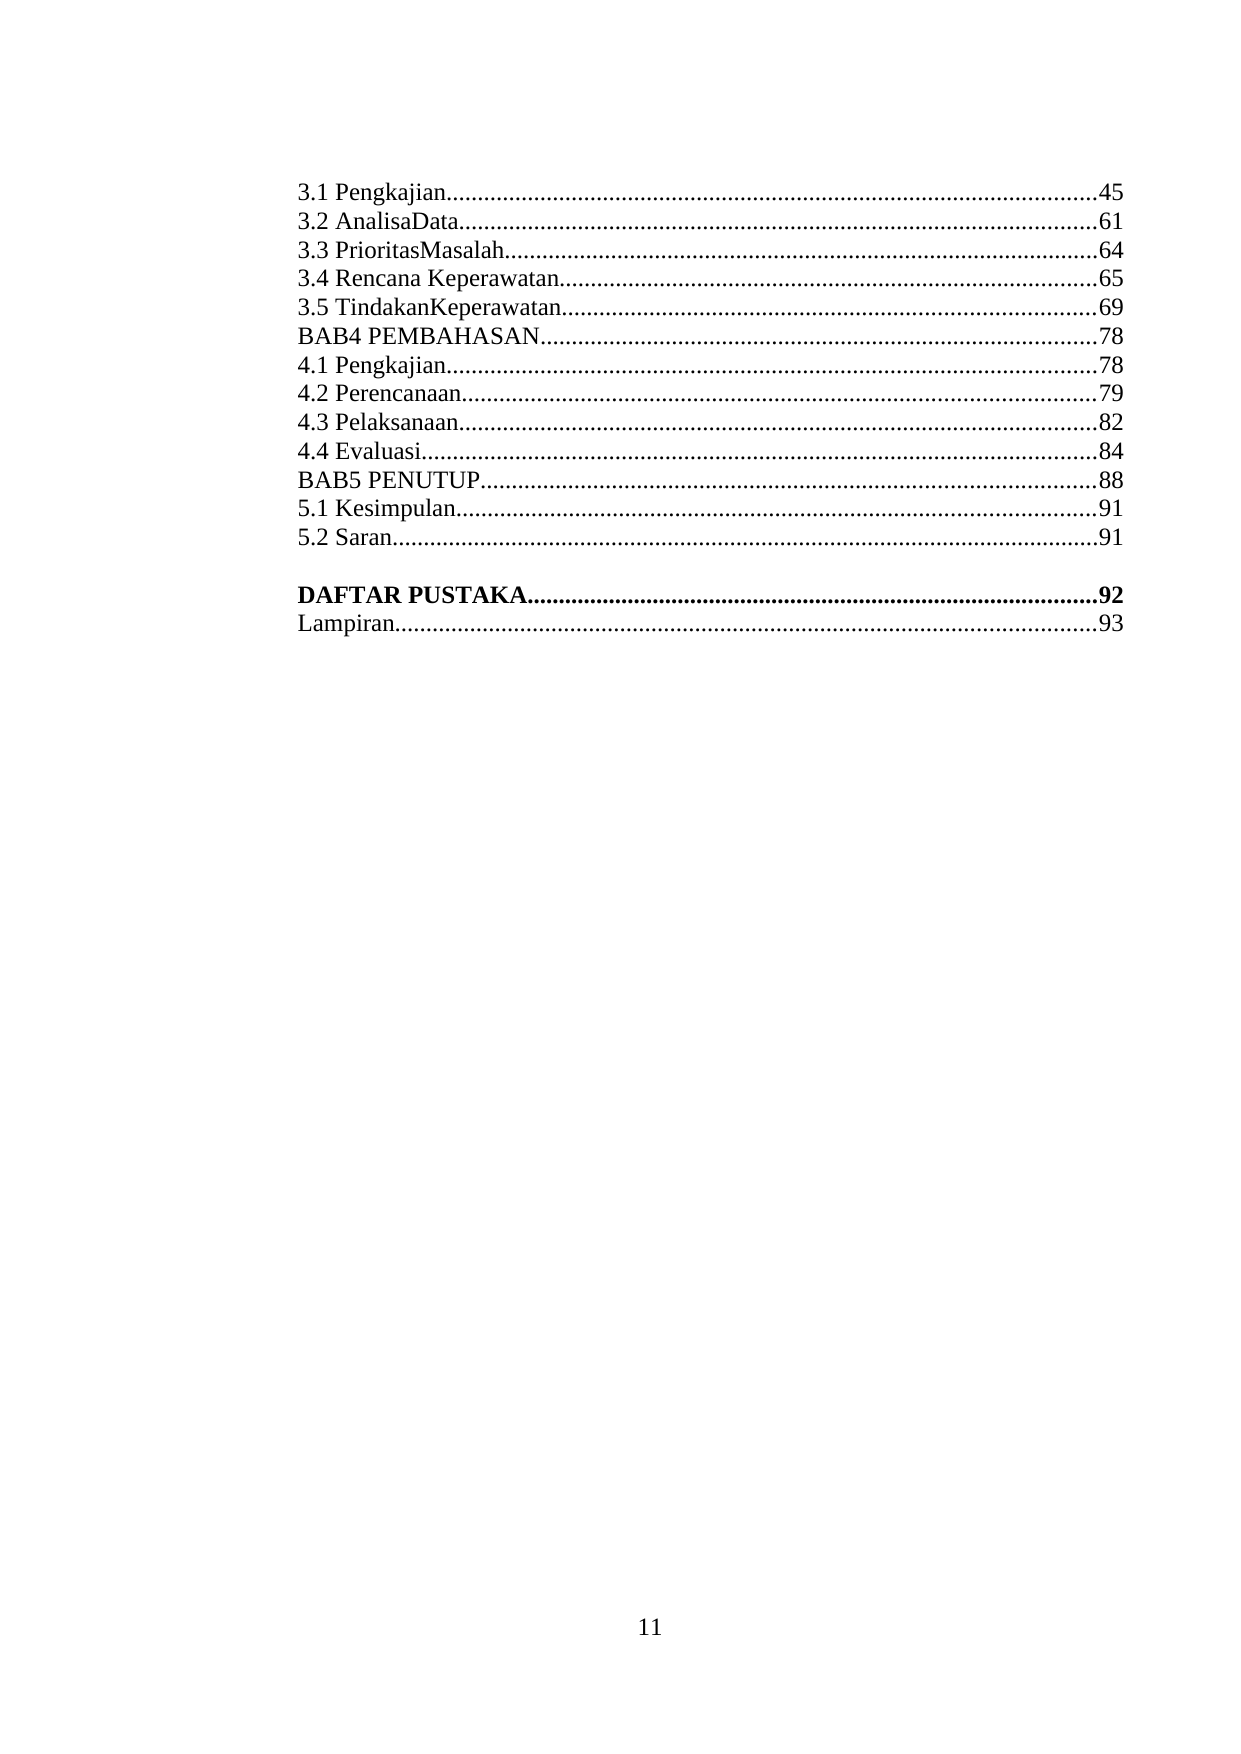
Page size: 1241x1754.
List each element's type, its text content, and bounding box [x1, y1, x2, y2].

text BAB5 PENUTUP 88 [297, 465, 1063, 493]
list Pelaksanaan 82 [297, 407, 1063, 436]
list Saran 91 [297, 522, 1063, 551]
list Pengkajian 78 [297, 350, 1063, 378]
list TindakanKeperawatan 69 [297, 292, 1063, 321]
list PrioritasMasalah 64 [297, 235, 1063, 263]
list Evaluasi 84 [297, 436, 1063, 465]
text BAB4 PEMBAHASAN 78 [297, 321, 1063, 350]
list Rencana Keperawatan 65 [297, 263, 1063, 292]
text DAFTAR PUSTAKA 92 [297, 580, 1063, 608]
list Perencanaan 79 [297, 378, 1063, 407]
list AnalisaData 61 [297, 206, 1063, 235]
list Kesimpulan 91 [297, 493, 1063, 522]
list Pengkajian 45 [297, 177, 1063, 206]
text Lampiran 93 [297, 608, 1063, 637]
